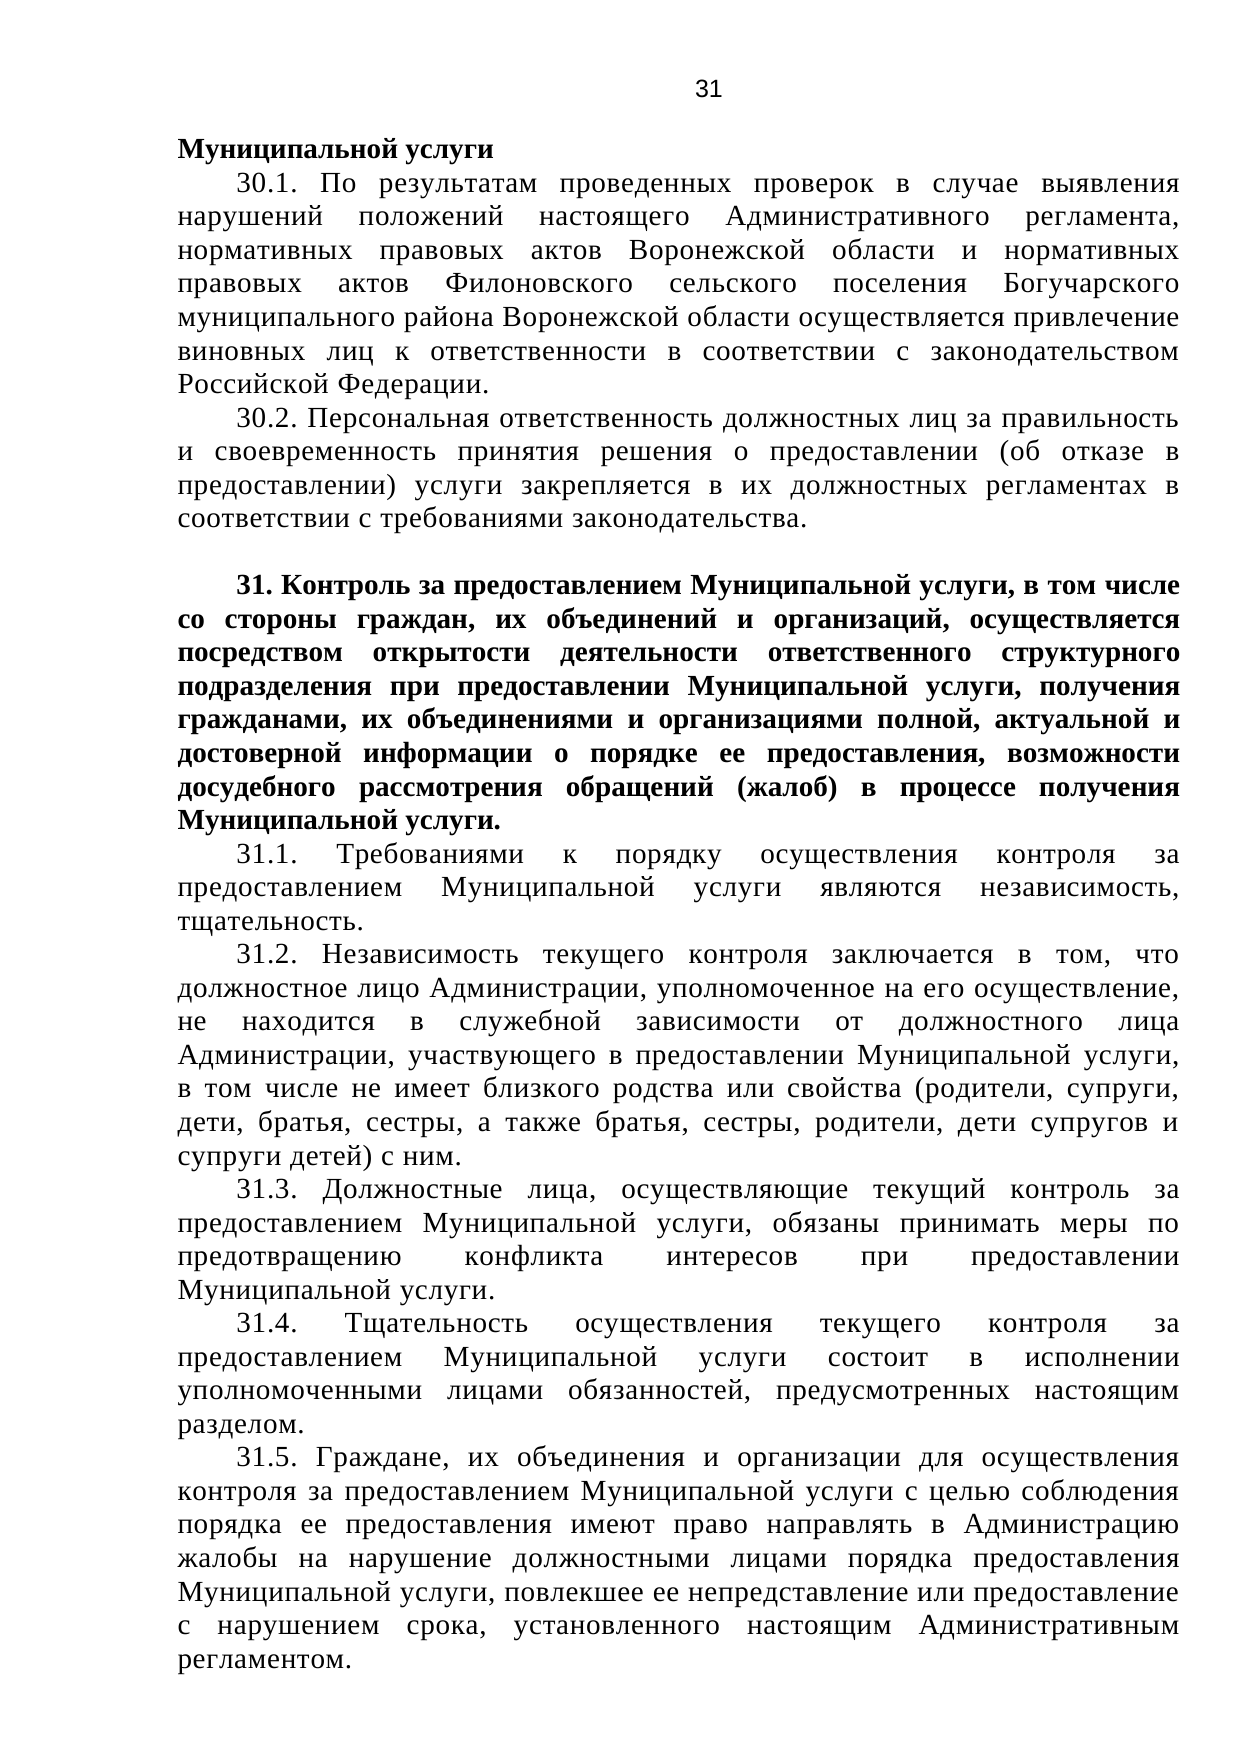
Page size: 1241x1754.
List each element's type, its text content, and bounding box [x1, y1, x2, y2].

list 31.1. Требованиями к порядку осуществления контроля за предоставлением Муниципальной услуги являются независимость, тщательность. [177, 836, 1181, 936]
list 31.5. Граждане, их объединения и организации для осуществления контроля за предоставлением Муниципальной услуги с целью соблюдения порядка ее предоставления имеют право направлять в Администрацию жалобы на нарушение должностными лицами порядка предоставления Муниципальной услуги, повлекшее ее непредставление или предоставление с нарушением срока, установленного настоящим Административным регламентом. [177, 1439, 1181, 1674]
list 31.2. Независимость текущего контроля заключается в том, что должностное лицо Администрации, уполномоченное на его осуществление, не находится в служебной зависимости от должностного лица Администрации, участвующего в предоставлении Муниципальной услуги, в том числе не имеет близкого родства или свойства (родители, супруги, дети, братья, сестры, а также братья, сестры, родители, дети супругов и супруги детей) с ним. [177, 936, 1181, 1171]
list 31.3. Должностные лица, осуществляющие текущий контроль за предоставлением Муниципальной услуги, обязаны принимать меры по предотвращению конфликта интересов при предоставлении Муниципальной услуги. [177, 1171, 1181, 1305]
text 31. Контроль за предоставлением Муниципальной услуги, в том числе со стороны граждан, их объединений и организаций, осуществляется посредством открытости деятельности ответственного структурного подразделения при предоставлении Муниципальной услуги, получения гражданами, их объединениями и организациями полной, актуальной и достоверной информации о порядке ее предоставления, возможности досудебного рассмотрения обращений (жалоб) в процессе получения Муниципальной услуги. [177, 567, 1181, 836]
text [177, 131, 1181, 165]
text 30.1. По результатам проведенных проверок в случае выявления нарушений положений настоящего Административного регламента, нормативных правовых актов Воронежской области и нормативных правовых актов Филоновского сельского поселения Богучарского муниципального района Воронежской области осуществляется привлечение виновных лиц к ответственности в соответствии с законодательством Российской Федерации. [177, 165, 1181, 400]
list 31.4. Тщательность осуществления текущего контроля за предоставлением Муниципальной услуги состоит в исполнении уполномоченными лицами обязанностей, предусмотренных настоящим разделом. [177, 1305, 1181, 1439]
text 30.2. Персональная ответственность должностных лиц за правильность и своевременность принятия решения о предоставлении (об отказе в предоставлении) услуги закрепляется в их должностных регламентах в соответствии с требованиями законодательства. [177, 400, 1181, 534]
